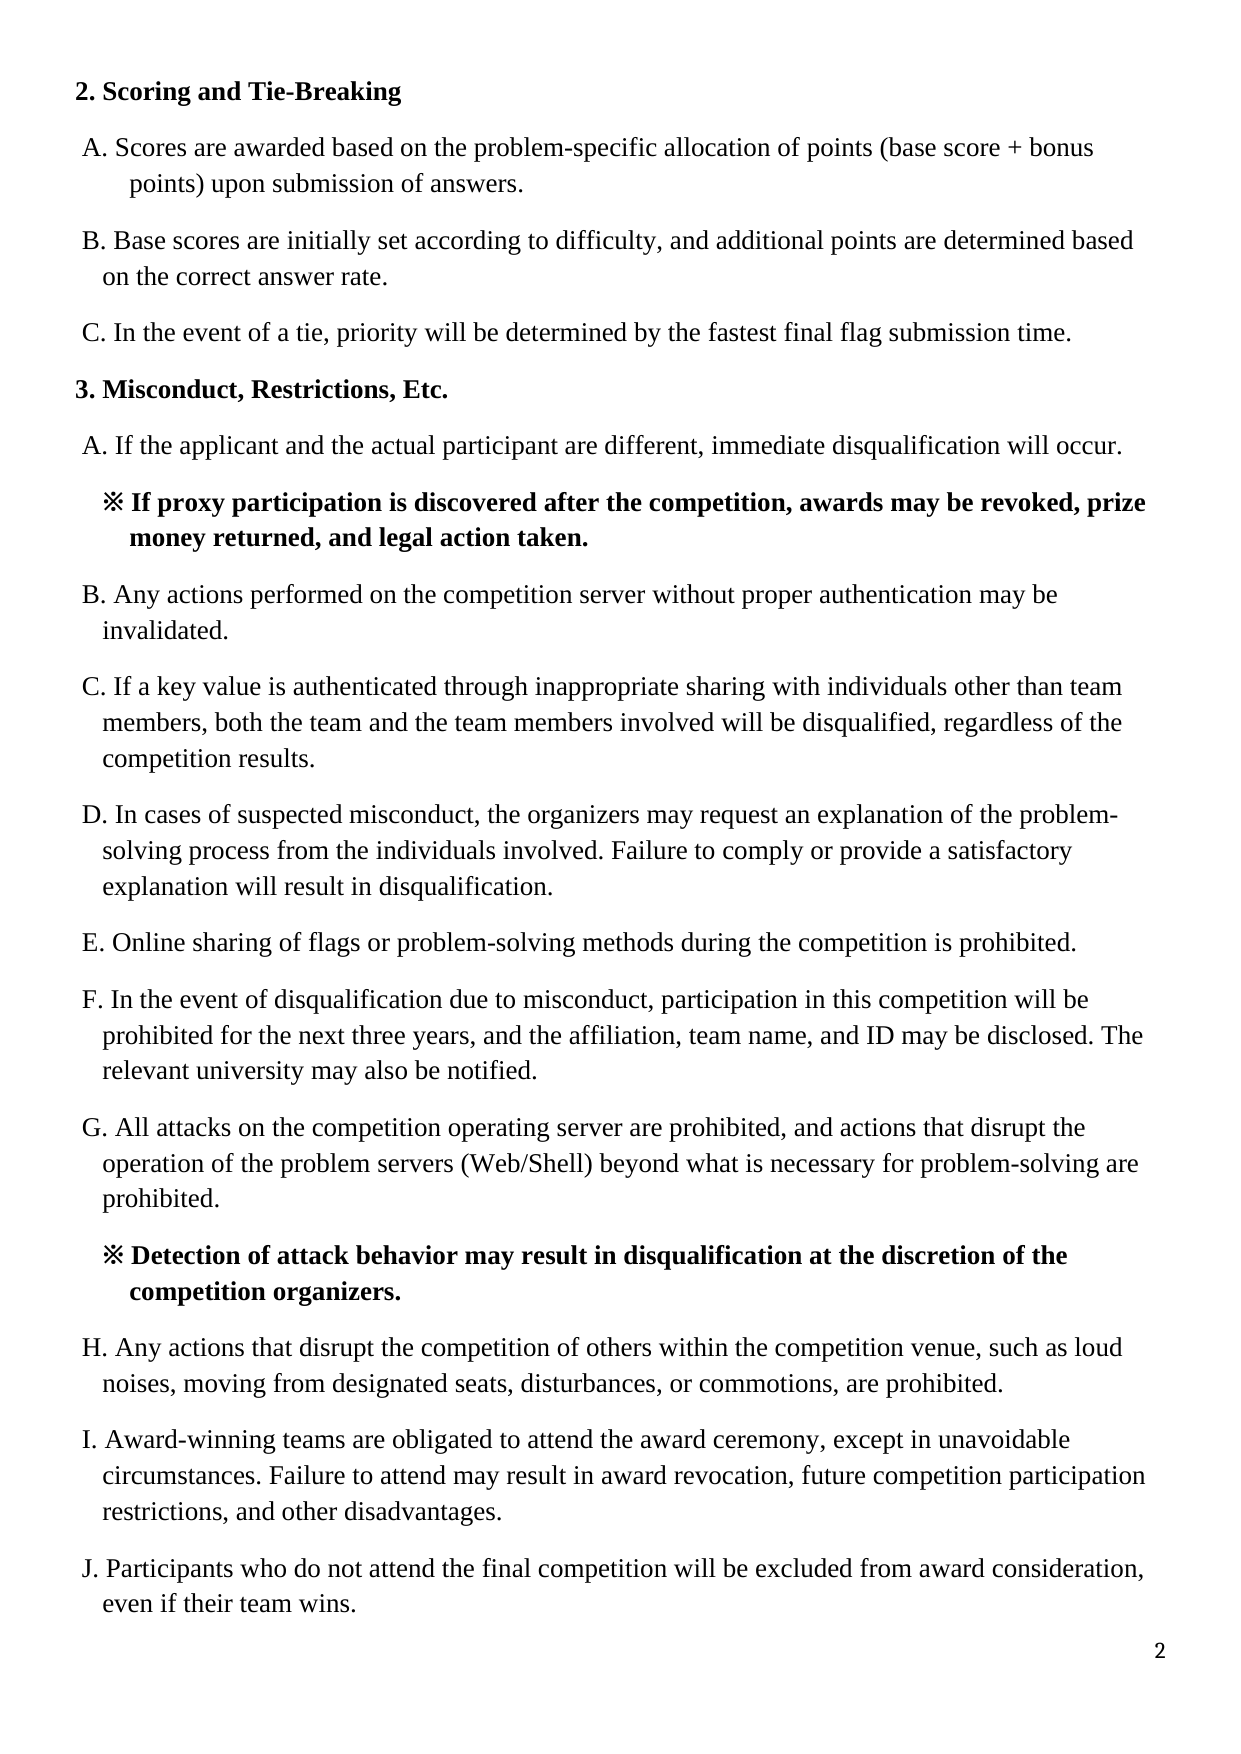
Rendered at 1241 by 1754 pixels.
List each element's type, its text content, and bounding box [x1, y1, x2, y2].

text ※ Detection of attack behavior may result in disqualification at the discretion of the competition organizers. [75, 1239, 1165, 1306]
text 3. Misconduct, Restrictions, Etc. [75, 373, 1165, 404]
text D. In cases of suspected misconduct, the organizers may request an explanation of the problem-solving process from the individuals involved. Failure to comply or provide a satisfactory explanation will result in disqualification. [75, 798, 1165, 901]
text A. If the applicant and the actual participant are different, immediate disqualification will occur. [75, 429, 1165, 460]
text 2. Scoring and Tie-Breaking [75, 75, 1165, 106]
text J. Participants who do not attend the final competition will be excluded from award consideration, even if their team wins. [75, 1552, 1165, 1618]
text C. In the event of a tie, priority will be determined by the fastest final flag submission time. [75, 316, 1165, 347]
text E. Online sharing of flags or problem-solving methods during the competition is prohibited. [75, 926, 1165, 958]
text B. Base scores are initially set according to difficulty, and additional points are determined based on the correct answer rate. [75, 224, 1165, 291]
text B. Any actions performed on the competition server without proper authentication may be invalidated. [75, 578, 1165, 645]
text G. All attacks on the competition operating server are prohibited, and actions that disrupt the operation of the problem servers (Web/Shell) beyond what is necessary for problem-solving are prohibited. [75, 1111, 1165, 1214]
text F. In the event of disqualification due to misconduct, participation in this competition will be prohibited for the next three years, and the affiliation, team name, and ID may be disclosed. The relevant university may also be notified. [75, 983, 1165, 1086]
text A. Scores are awarded based on the problem-specific allocation of points (base score + bonus points) upon submission of answers. [75, 132, 1165, 198]
text ※ If proxy participation is discovered after the competition, awards may be revoked, prize money returned, and legal action taken. [75, 486, 1165, 553]
text C. If a key value is authenticated through inappropriate sharing with individuals other than team members, both the team and the team members involved will be disqualified, regardless of the competition results. [75, 670, 1165, 773]
text I. Award-winning teams are obligated to attend the award ceremony, except in unavoidable circumstances. Failure to attend may result in award revocation, future competition participation restrictions, and other disadvantages. [75, 1424, 1165, 1526]
text H. Any actions that disrupt the competition of others within the competition venue, such as loud noises, moving from designated seats, disturbances, or commotions, are prohibited. [75, 1331, 1165, 1398]
